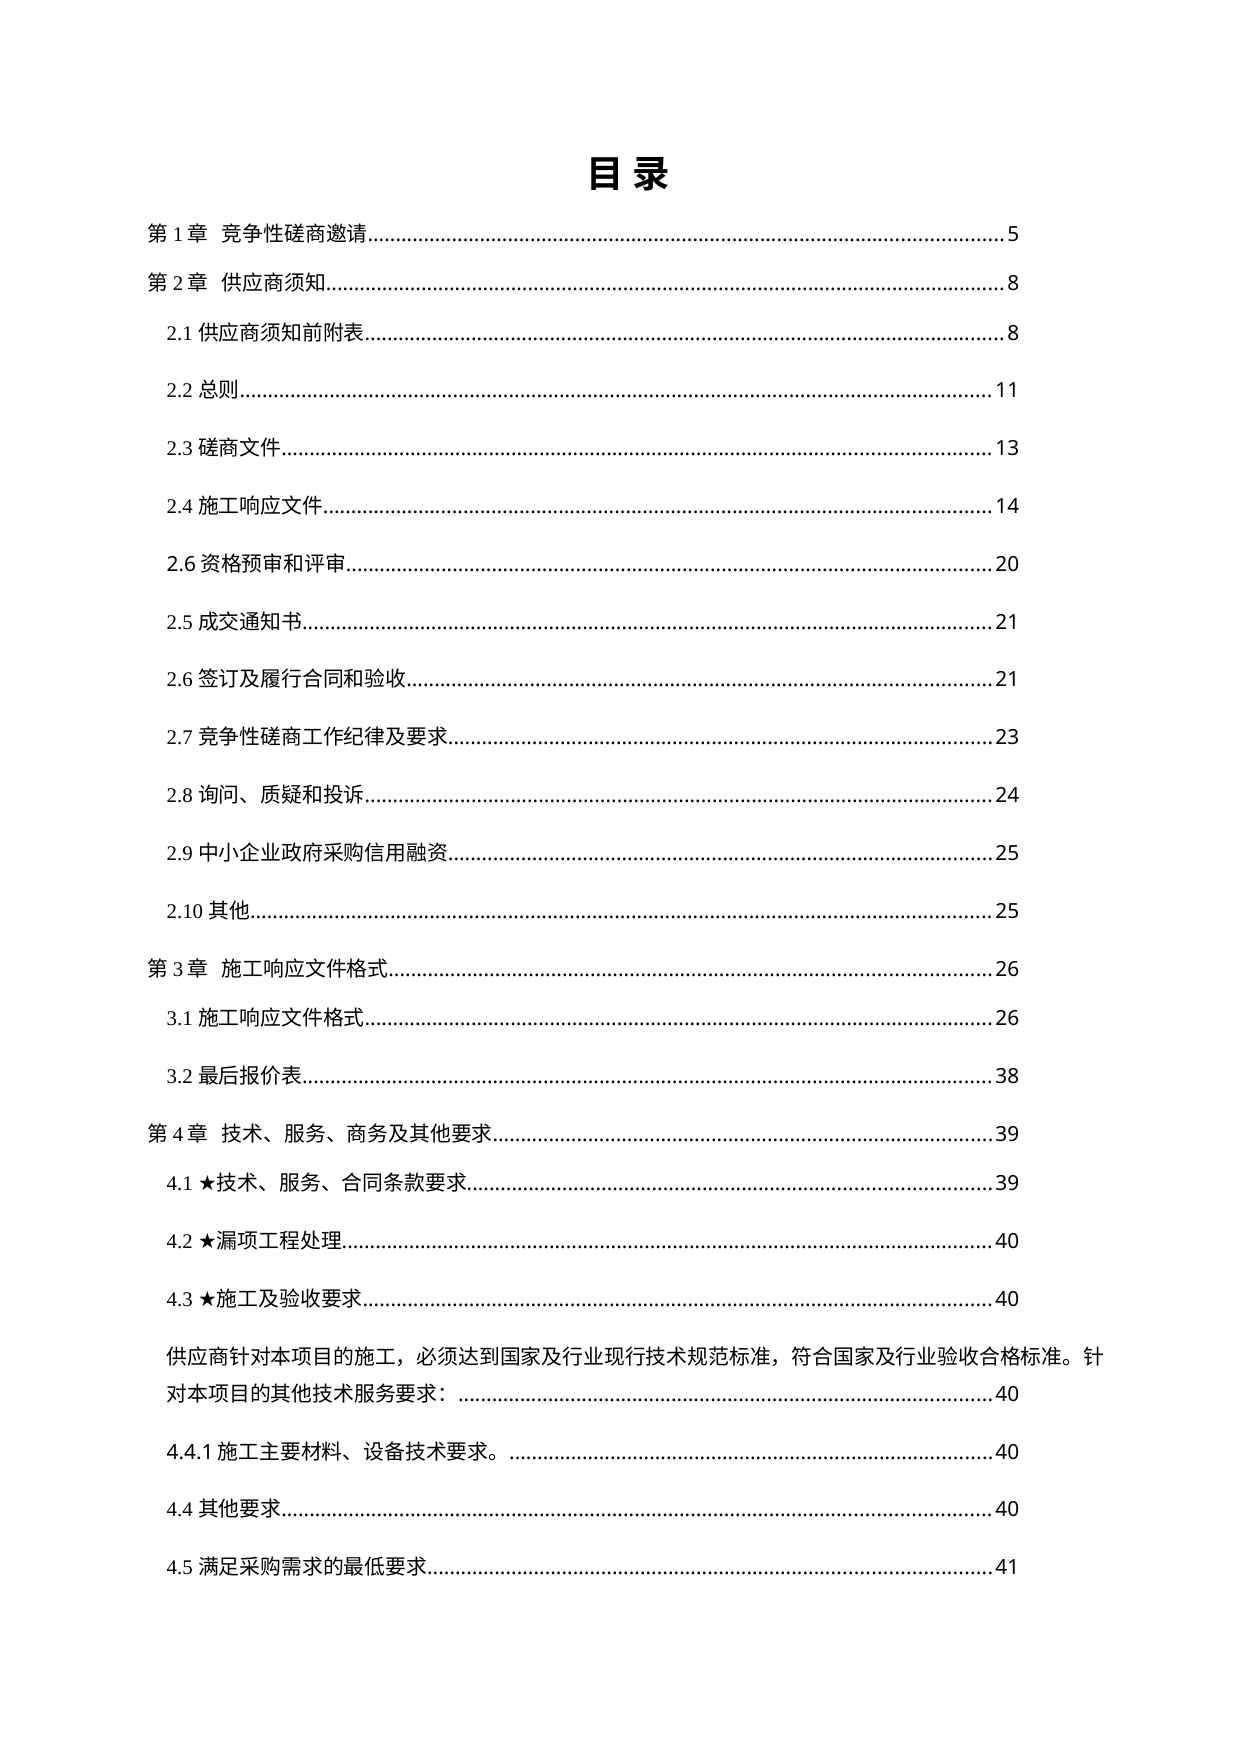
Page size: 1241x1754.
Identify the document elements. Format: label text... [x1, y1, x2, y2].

text 2.8 询问、质疑和投诉 24 [166, 777, 1107, 810]
text 2.4 施工响应文件 14 [166, 488, 1107, 521]
text 第3章 施工响应文件格式 26 [148, 951, 1107, 983]
text 4.1 ★技术、服务、合同条款要求 39 [166, 1165, 1107, 1198]
text 4.5 满足采购需求的最低要求 41 [166, 1549, 1107, 1582]
text 2.1 供应商须知前附表 8 [166, 315, 1107, 347]
text 2021年11月目 录 [148, 138, 1107, 203]
text 第4章 技术、服务、商务及其他要求 39 [148, 1116, 1107, 1148]
text 4.4.1施工主要材料、设备技术要求。 40 [166, 1434, 1107, 1466]
text 4.4 其他要求 40 [166, 1492, 1107, 1524]
text 4.3 ★施工及验收要求 40 [166, 1281, 1107, 1313]
text 2.9 中小企业政府采购信用融资 25 [166, 835, 1107, 868]
text 供应商针对本项目的施工，必须达到国家及行业现行技术规范标准，符合国家及行业验收合格标准。针对本项目的其他技术服务要求： 40 [166, 1339, 1107, 1408]
text 2.10 其他 25 [166, 893, 1107, 925]
text 2.7 竞争性磋商工作纪律及要求 23 [166, 719, 1107, 752]
text 2.3 磋商文件 13 [166, 430, 1107, 463]
text 2.6 签订及履行合同和验收 21 [166, 662, 1107, 694]
text 第1章 竞争性磋商邀请 5 [148, 216, 1107, 248]
text 2.6资格预审和评审 20 [166, 546, 1107, 578]
text 3.1 施工响应文件格式 26 [166, 1000, 1107, 1033]
text 2.2 总则 11 [166, 373, 1107, 405]
text 4.2 ★漏项工程处理 40 [166, 1223, 1107, 1256]
text 3.2 最后报价表 38 [166, 1058, 1107, 1091]
text 2.5 成交通知书 21 [166, 604, 1107, 636]
text 第2章 供应商须知 8 [148, 265, 1107, 298]
